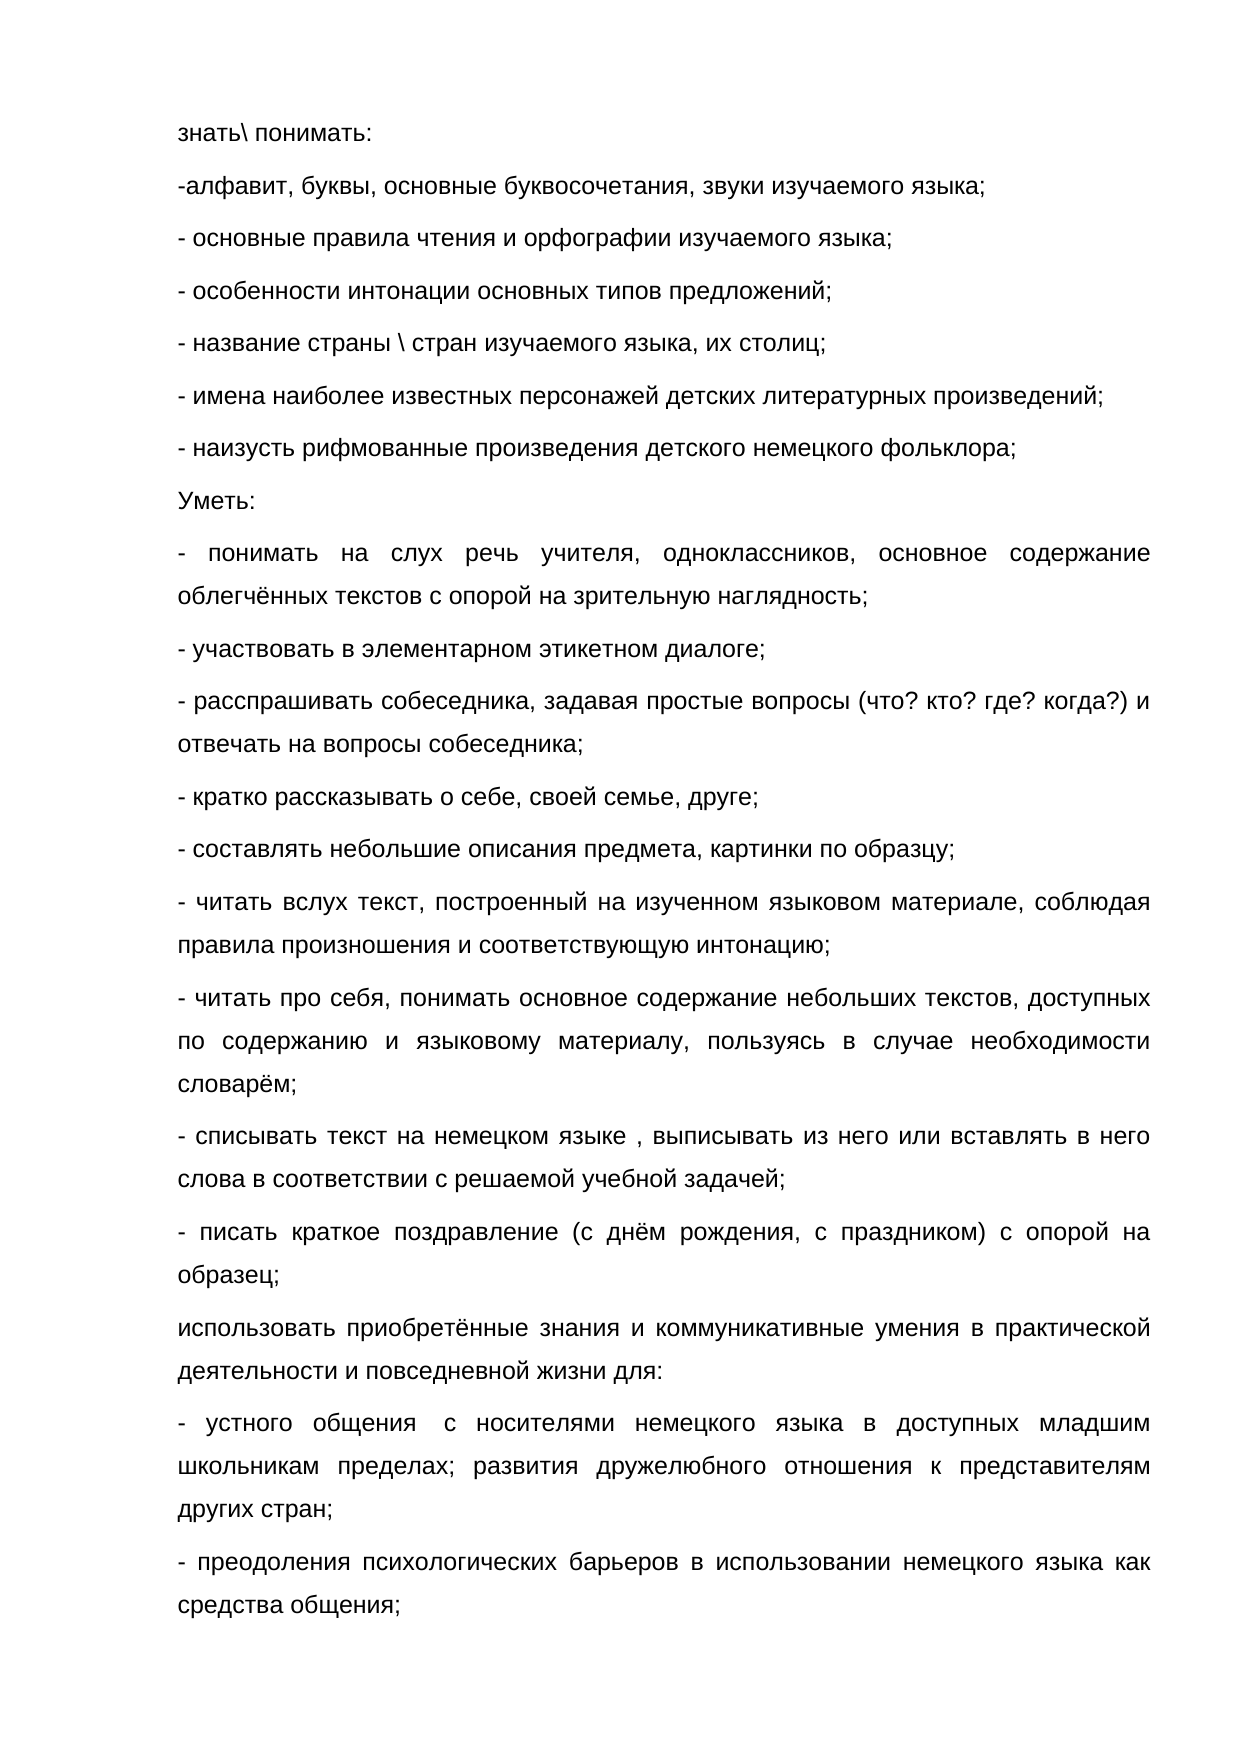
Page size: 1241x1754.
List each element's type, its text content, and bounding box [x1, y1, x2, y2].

text - имена наиболее известных персонажей детских литературных произведений; [177, 381, 1152, 409]
text -алфавит, буквы, основные буквосочетания, звуки изучаемого языка; [177, 171, 1152, 199]
text - читать вслух текст, построенный на изученном языковом материале, соблюдая правила произношения и соответствующую интонацию; [177, 887, 1152, 959]
text - кратко рассказывать о себе, своей семье, друге; [177, 782, 1152, 811]
text - читать про себя, понимать основное содержание небольших текстов, доступных по содержанию и языковому материалу, пользуясь в случае необходимости словарём; [177, 982, 1152, 1097]
text - расспрашивать собеседника, задавая простые вопросы (что? кто? где? когда?) и отвечать на вопросы собеседника; [177, 686, 1152, 758]
text - составлять небольшие описания предмета, картинки по образцу; [177, 834, 1152, 863]
text - наизусть рифмованные произведения детского немецкого фольклора; [177, 433, 1152, 462]
text - название страны \ стран изучаемого языка, их столиц; [177, 328, 1152, 357]
text - особенности интонации основных типов предложений; [177, 276, 1152, 304]
text Уметь: [177, 486, 1152, 514]
text - списывать текст на немецком языке , выписывать из него или вставлять в него слова в соответствии с решаемой учебной задачей; [177, 1121, 1152, 1193]
text - преодоления психологических барьеров в использовании немецкого языка как средства общения; [177, 1547, 1152, 1619]
text - устного общения с носителями немецкого языка в доступных младшим школьникам пределах; развития дружелюбного отношения к представителям других стран; [177, 1408, 1152, 1523]
text - понимать на слух речь учителя, одноклассников, основное содержание облегчённых текстов с опорой на зрительную наглядность; [177, 538, 1152, 610]
text - писать краткое поздравление (с днём рождения, с праздником) с опорой на образец; [177, 1217, 1152, 1289]
text использовать приобретённые знания и коммуникативные умения в практической деятельности и повседневной жизни для: [177, 1312, 1152, 1384]
text - основные правила чтения и орфографии изучаемого языка; [177, 223, 1152, 252]
text - участвовать в элементарном этикетном диалоге; [177, 634, 1152, 662]
text знать\ понимать: [177, 118, 1152, 147]
